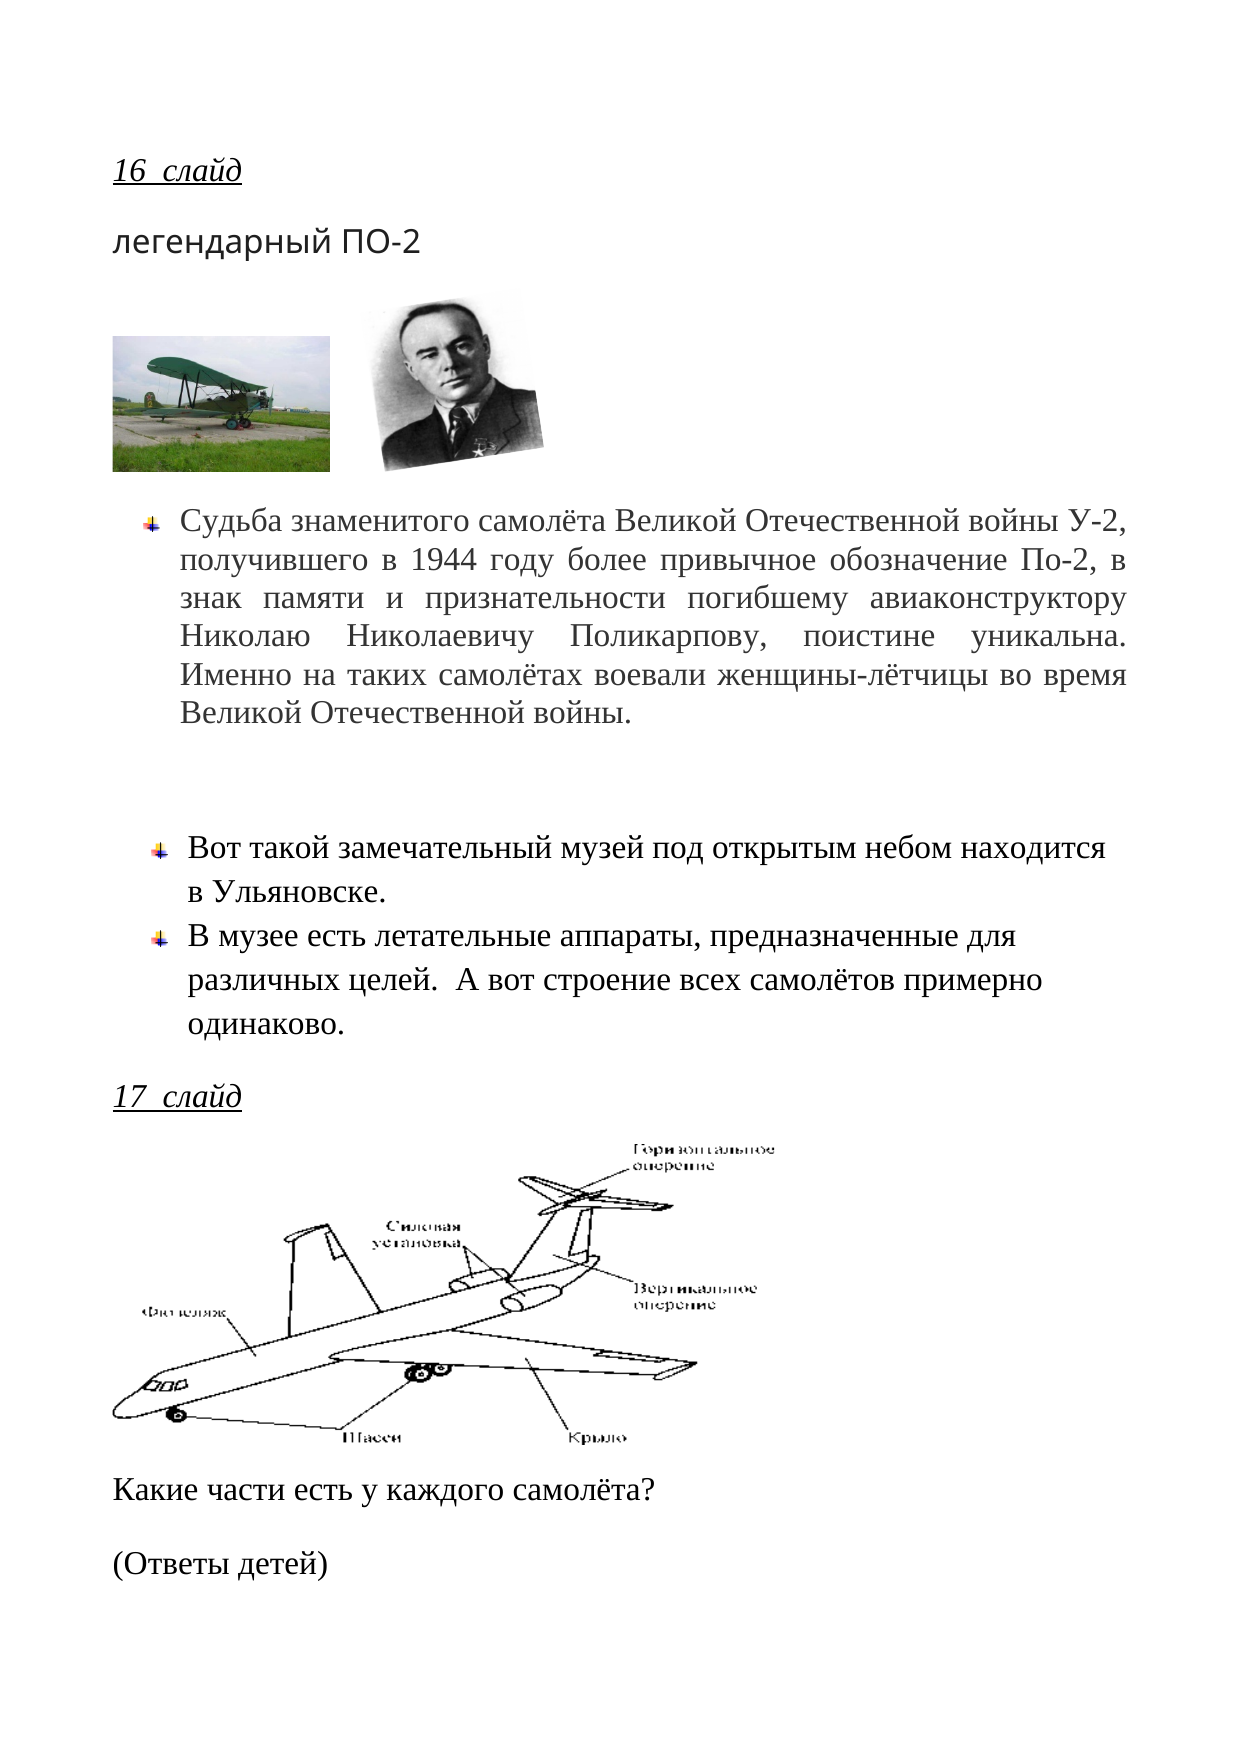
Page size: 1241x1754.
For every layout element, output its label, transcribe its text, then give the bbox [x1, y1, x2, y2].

list Вот такой замечательный музей под открытым небом находится в Ульяновске. [150, 827, 1128, 909]
text Какие части есть у каждого самолёта? [112, 1470, 1128, 1508]
picture [112, 1144, 775, 1445]
text 17 слайд [112, 1077, 1128, 1115]
text 16 слайд [112, 150, 1128, 188]
picture [361, 289, 543, 471]
text (Ответы детей) [112, 1543, 1128, 1581]
list В музее есть летательные аппараты, предназначенные для различных целей. А вот строение всех самолётов примерно одинаково. [150, 915, 1128, 1042]
picture [151, 841, 168, 859]
text легендарный ПО-2 [112, 217, 1128, 263]
picture [151, 929, 168, 947]
picture [143, 515, 160, 532]
list Судьба знаменитого самолёта Великой Отечественной войны У-2, получившего в 1944 году более привычное обозначение По-2, в знак памяти и признательности погибшему авиаконструктору Николаю Николаевичу Поликарпову, поистине уникальна. Именно на таких самолётах воевали женщины-лётчицы во время Великой Отечественной войны. [142, 501, 1128, 731]
picture [112, 336, 330, 472]
